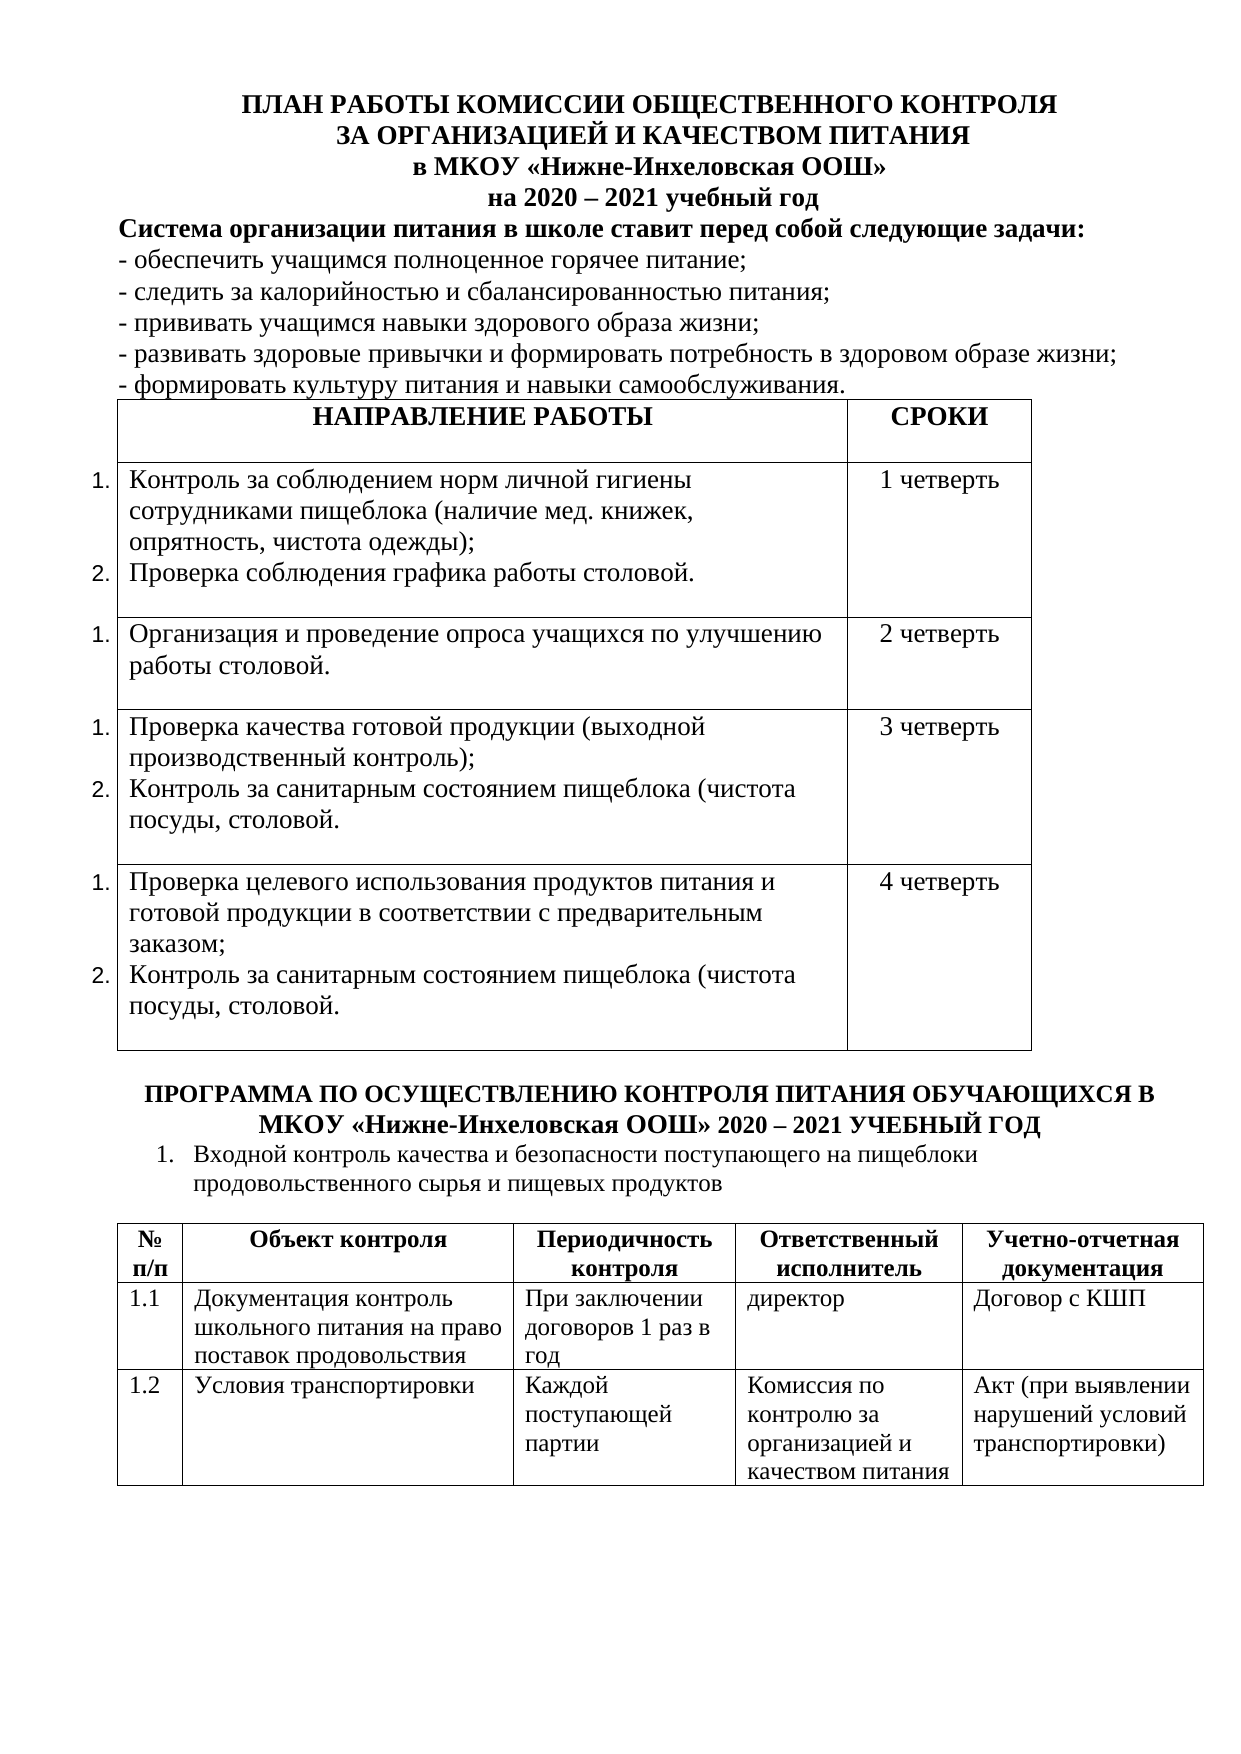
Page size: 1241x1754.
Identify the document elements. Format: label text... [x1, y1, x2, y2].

table_header СРОКИ [848, 400, 1031, 462]
table_cell 2 четверть [848, 618, 1031, 709]
text на 2020 – 2021 учебный год [118, 181, 1181, 212]
table_cell 3 четверть [848, 710, 1031, 864]
table_header НАПРАВЛЕНИЕ РАБОТЫ [118, 400, 847, 462]
table_cell 1 четверть [848, 463, 1031, 617]
table_cell Каждой поступающей партии [514, 1370, 735, 1485]
table_cell Проверка целевого использования продуктов питания и готовой продукции в соответствии с предварительным заказом; Контроль за санитарным состоянием пищеблока (чистота посуды, столовой. [118, 865, 847, 1050]
text в МКОУ «Нижне-Инхеловская ООШ» [118, 150, 1181, 181]
table_header Ответственный исполнитель [736, 1224, 962, 1282]
text Система организации питания в школе ставит перед собой следующие задачи: - обеспечить учащимся полноценное горячее питание; - следить за калорийностью и сбалансированностью питания; - прививать учащимся навыки здорового образа жизни; - развивать здоровые привычки и формировать потребность в здоровом образе жизни; - формировать культуру питания и навыки самообслуживания. [118, 212, 1181, 399]
table_cell Акт (при выявлении нарушений условий транспортировки) [963, 1370, 1203, 1485]
text ЗА ОРГАНИЗАЦИЕЙ И КАЧЕСТВОМ ПИТАНИЯ [118, 119, 1181, 150]
table_cell 4 четверть [848, 865, 1031, 1050]
table_cell Комиссия по контролю за организацией и качеством питания [736, 1370, 962, 1485]
text ПЛАН РАБОТЫ КОМИССИИ ОБЩЕСТВЕННОГО КОНТРОЛЯ [118, 88, 1181, 119]
table_cell директор [736, 1283, 962, 1369]
list Входной контроль качества и безопасности поступающего на пищеблоки продовольственного сырья и пищевых продуктов [156, 1139, 1181, 1197]
table_cell 1.2 [118, 1370, 182, 1485]
table_header № п/п [118, 1224, 182, 1282]
table_cell При заключении договоров 1 раз в год [514, 1283, 735, 1369]
table_header Периодичность контроля [514, 1224, 735, 1282]
text ПРОГРАММА ПО ОСУЩЕСТВЛЕНИЮ КОНТРОЛЯ ПИТАНИЯ ОБУЧАЮЩИХСЯ В МКОУ «Нижне-Инхеловская ООШ» 2020 – 2021 УЧЕБНЫЙ ГОД [118, 1079, 1181, 1139]
table_cell Документация контроль школьного питания на право поставок продовольствия [183, 1283, 513, 1369]
table_header Учетно-отчетная документация [963, 1224, 1203, 1282]
table_cell Договор с КШП [963, 1283, 1203, 1369]
table_header Объект контроля [183, 1224, 513, 1282]
table_cell Проверка качества готовой продукции (выходной производственный контроль); Контроль за санитарным состоянием пищеблока (чистота посуды, столовой. [118, 710, 847, 864]
table_cell 1.1 [118, 1283, 182, 1369]
table_cell Контроль за соблюдением норм личной гигиены сотрудниками пищеблока (наличие мед. книжек, опрятность, чистота одежды); Проверка соблюдения графика работы столовой. [118, 463, 847, 617]
table_cell Условия транспортировки [183, 1370, 513, 1485]
table_cell Организация и проведение опроса учащихся по улучшению работы столовой. [118, 618, 847, 709]
